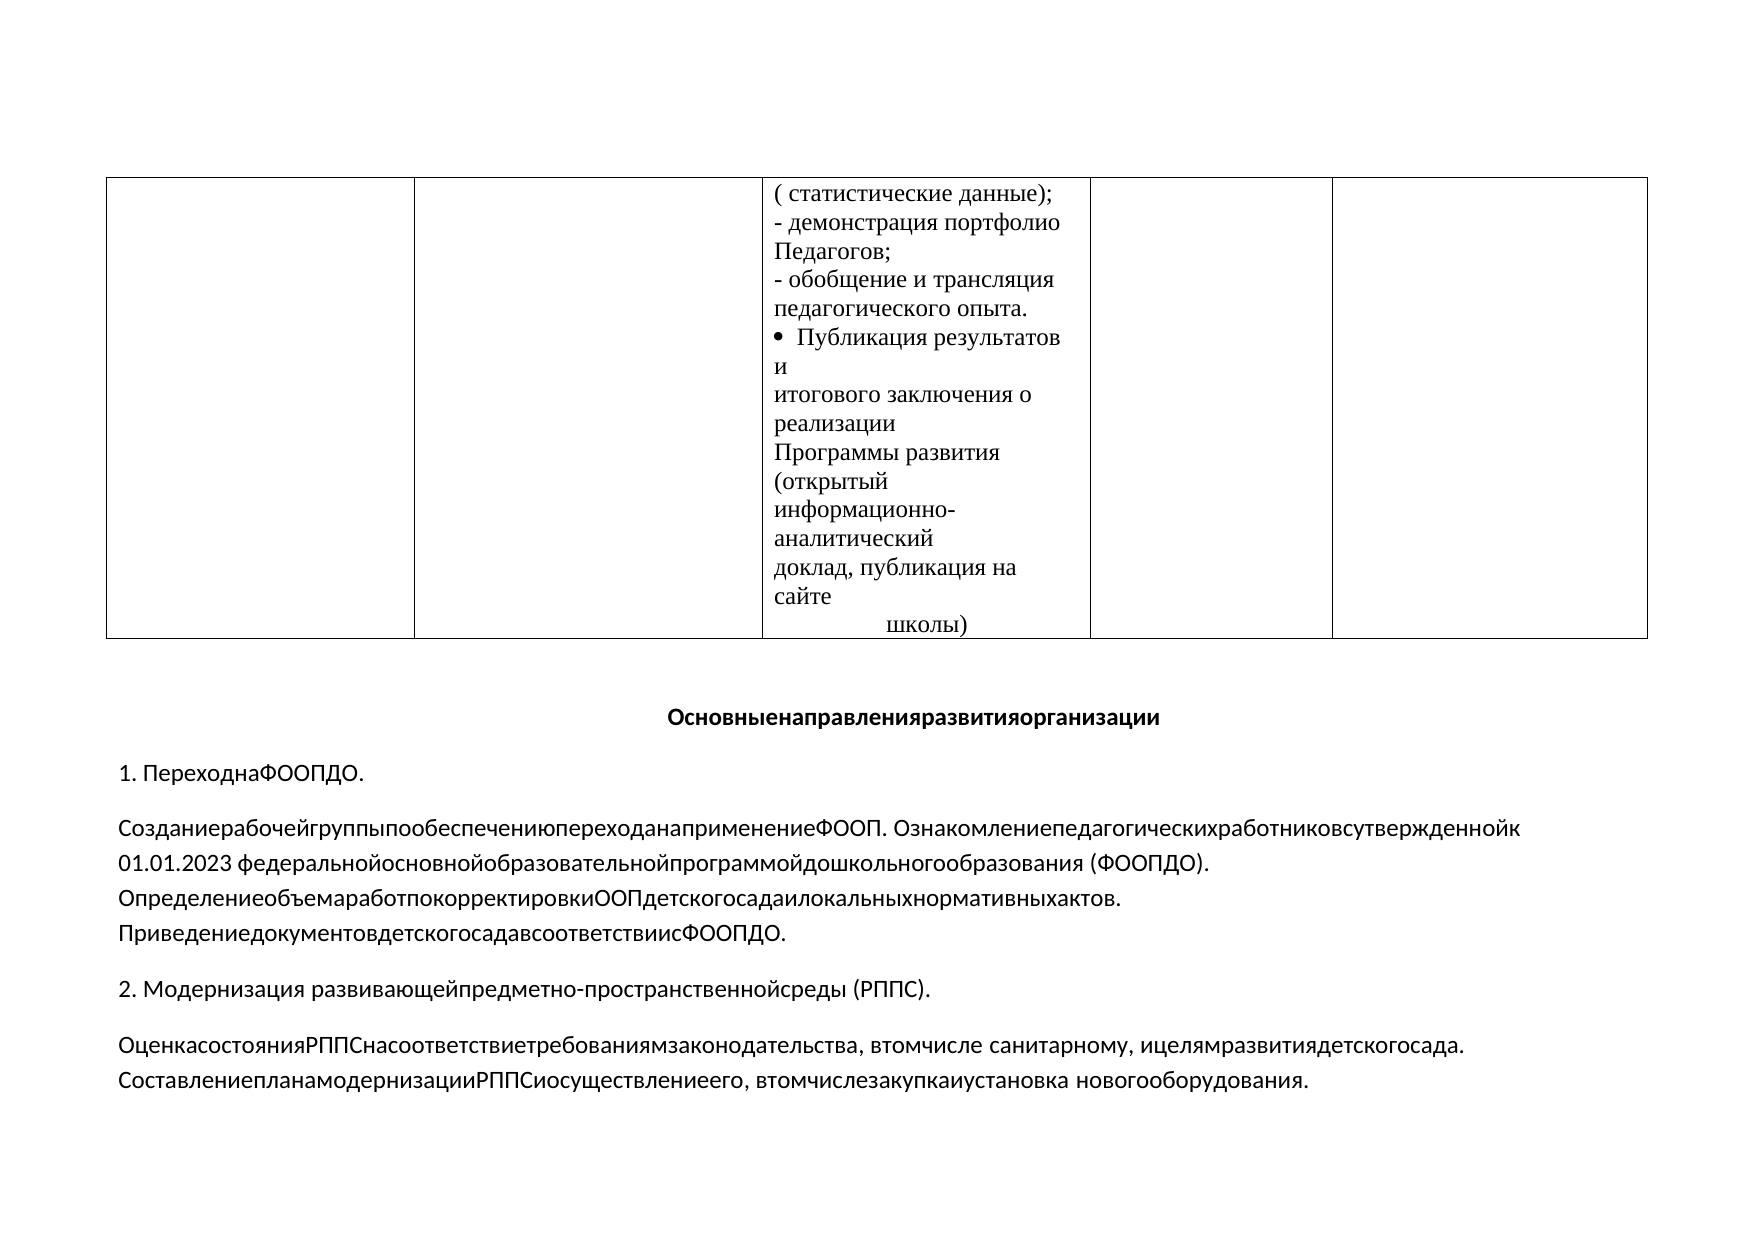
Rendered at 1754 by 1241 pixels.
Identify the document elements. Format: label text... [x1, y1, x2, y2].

text Основныенаправленияразвитияорганизации [118, 701, 1636, 731]
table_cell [763, 178, 1090, 638]
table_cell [1333, 178, 1647, 638]
text СозданиерабочейгруппыпообеспечениюпереходанаприменениеФООП. Ознакомлениепедагогическихработниковсутвержденнойк 01.01.2023 федеральнойосновнойобразовательнойпрограммойдошкольногообразования (ФООПДО). ОпределениеобъемаработпокорректировкиООПдетскогосадаилокальныхнормативныхактов. ПриведениедокументовдетскогосадавсоответствиисФООПДО. [118, 812, 1636, 948]
text 1. ПереходнаФООПДО. [118, 757, 1636, 787]
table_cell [107, 178, 414, 638]
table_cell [415, 178, 762, 638]
text 2. Модернизация развивающейпредметно-пространственнойсреды (РППС). [118, 973, 1636, 1004]
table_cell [1091, 178, 1332, 638]
text ОценкасостоянияРППСнасоответствиетребованиямзаконодательства, втомчисле санитарному, ицелямразвитиядетскогосада. СоставлениепланамодернизацииРППСиосуществлениеего, втомчислезакупкаиустановка новогооборудования. [118, 1029, 1636, 1095]
